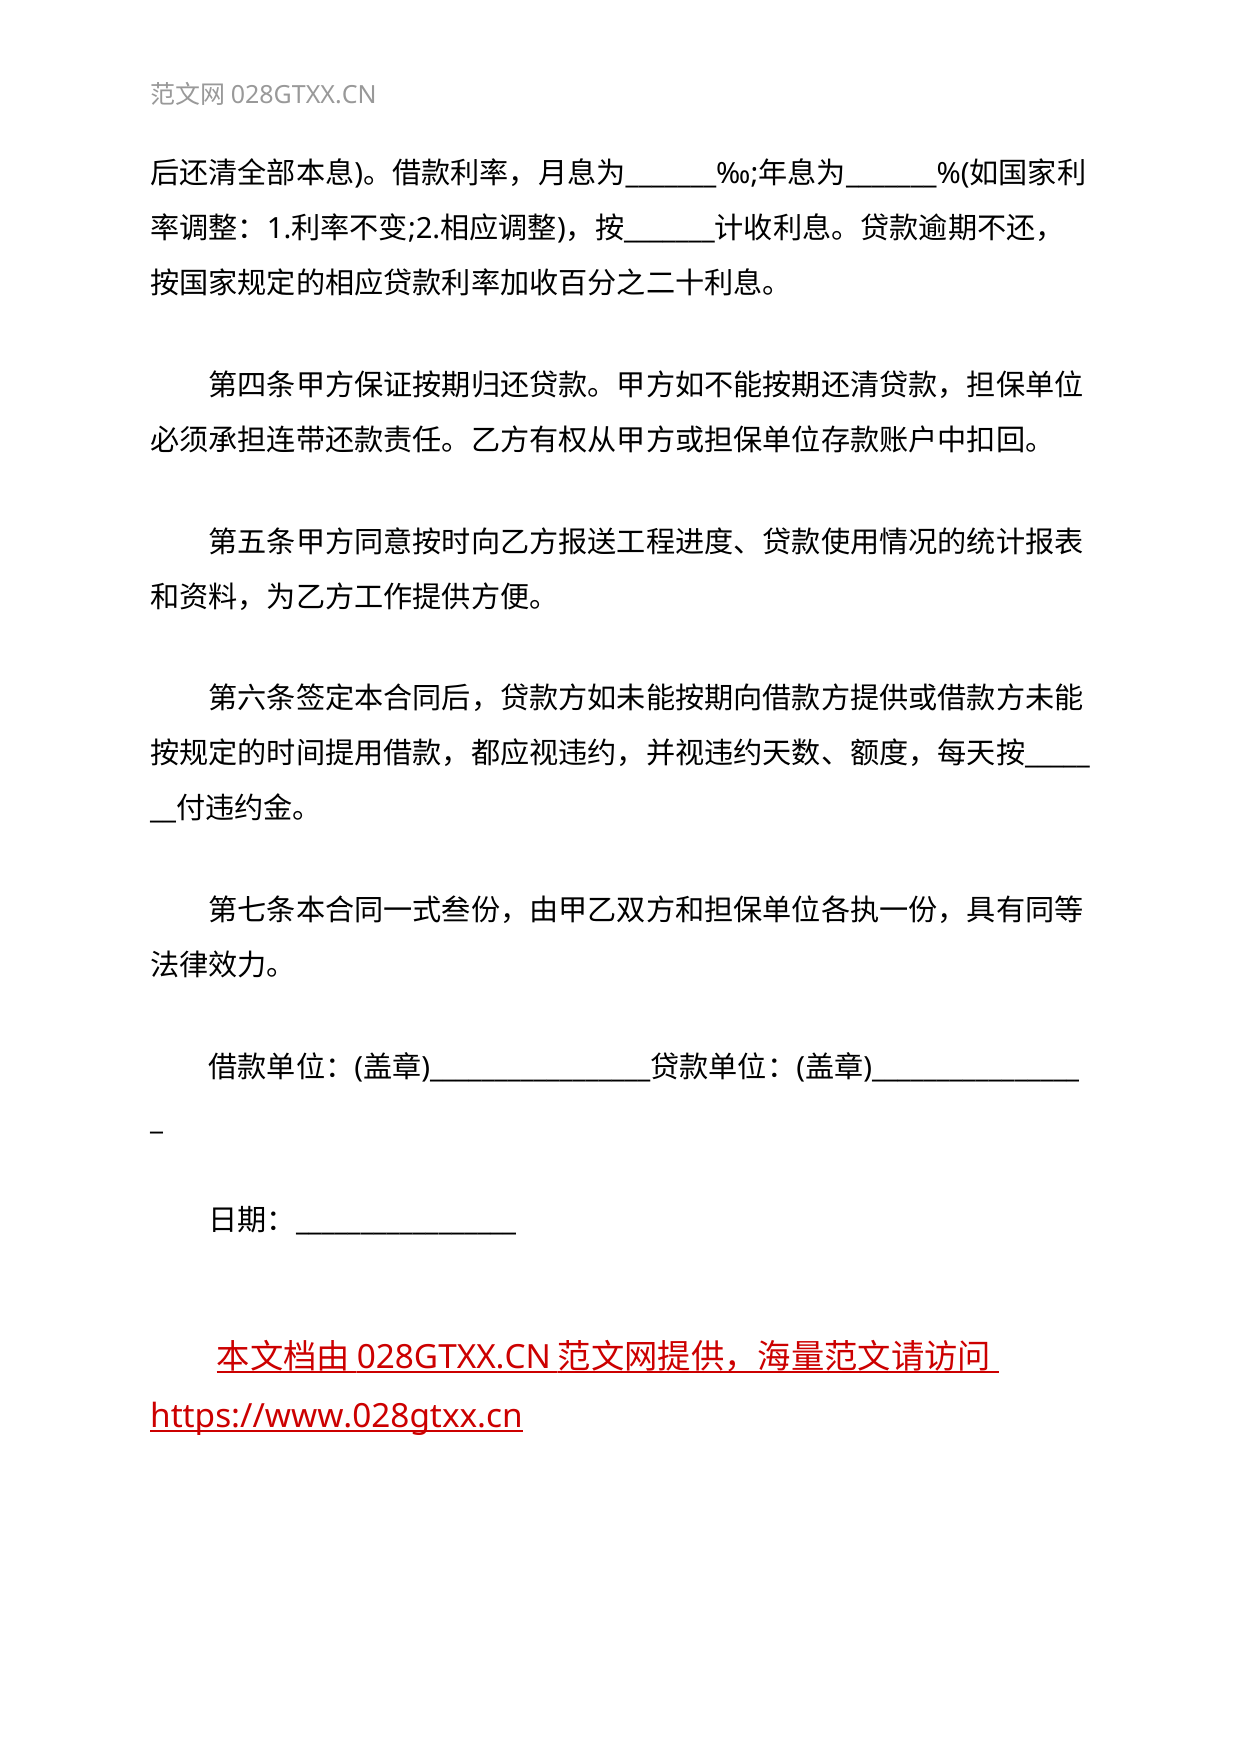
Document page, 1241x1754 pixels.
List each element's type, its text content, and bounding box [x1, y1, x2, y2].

text 第四条甲方保证按期归还贷款。甲方如不能按期还清贷款，担保单位必须承担连带还款责任。乙方有权从甲方或担保单位存款账户中扣回。 [150, 362, 1090, 459]
text 日期：_________________ [150, 1196, 1090, 1239]
text 第六条签定本合同后，贷款方如未能按期向借款方提供或借款方未能按规定的时间提用借款，都应视违约，并视违约天数、额度，每天按_______付违约金。 [150, 675, 1090, 827]
text 借款单位：(盖章)_________________贷款单位：(盖章)_________________ [150, 1044, 1090, 1138]
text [150, 150, 1090, 302]
text 第五条甲方同意按时向乙方报送工程进度、贷款使用情况的统计报表和资料，为乙方工作提供方便。 [150, 518, 1090, 616]
text 本文档由028GTXX.CN范文网提供，海量范文请访问 https://www.028gtxx.cn [150, 1329, 1090, 1437]
text 第七条本合同一式叁份，由甲乙双方和担保单位各执一份，具有同等法律效力。 [150, 887, 1090, 984]
